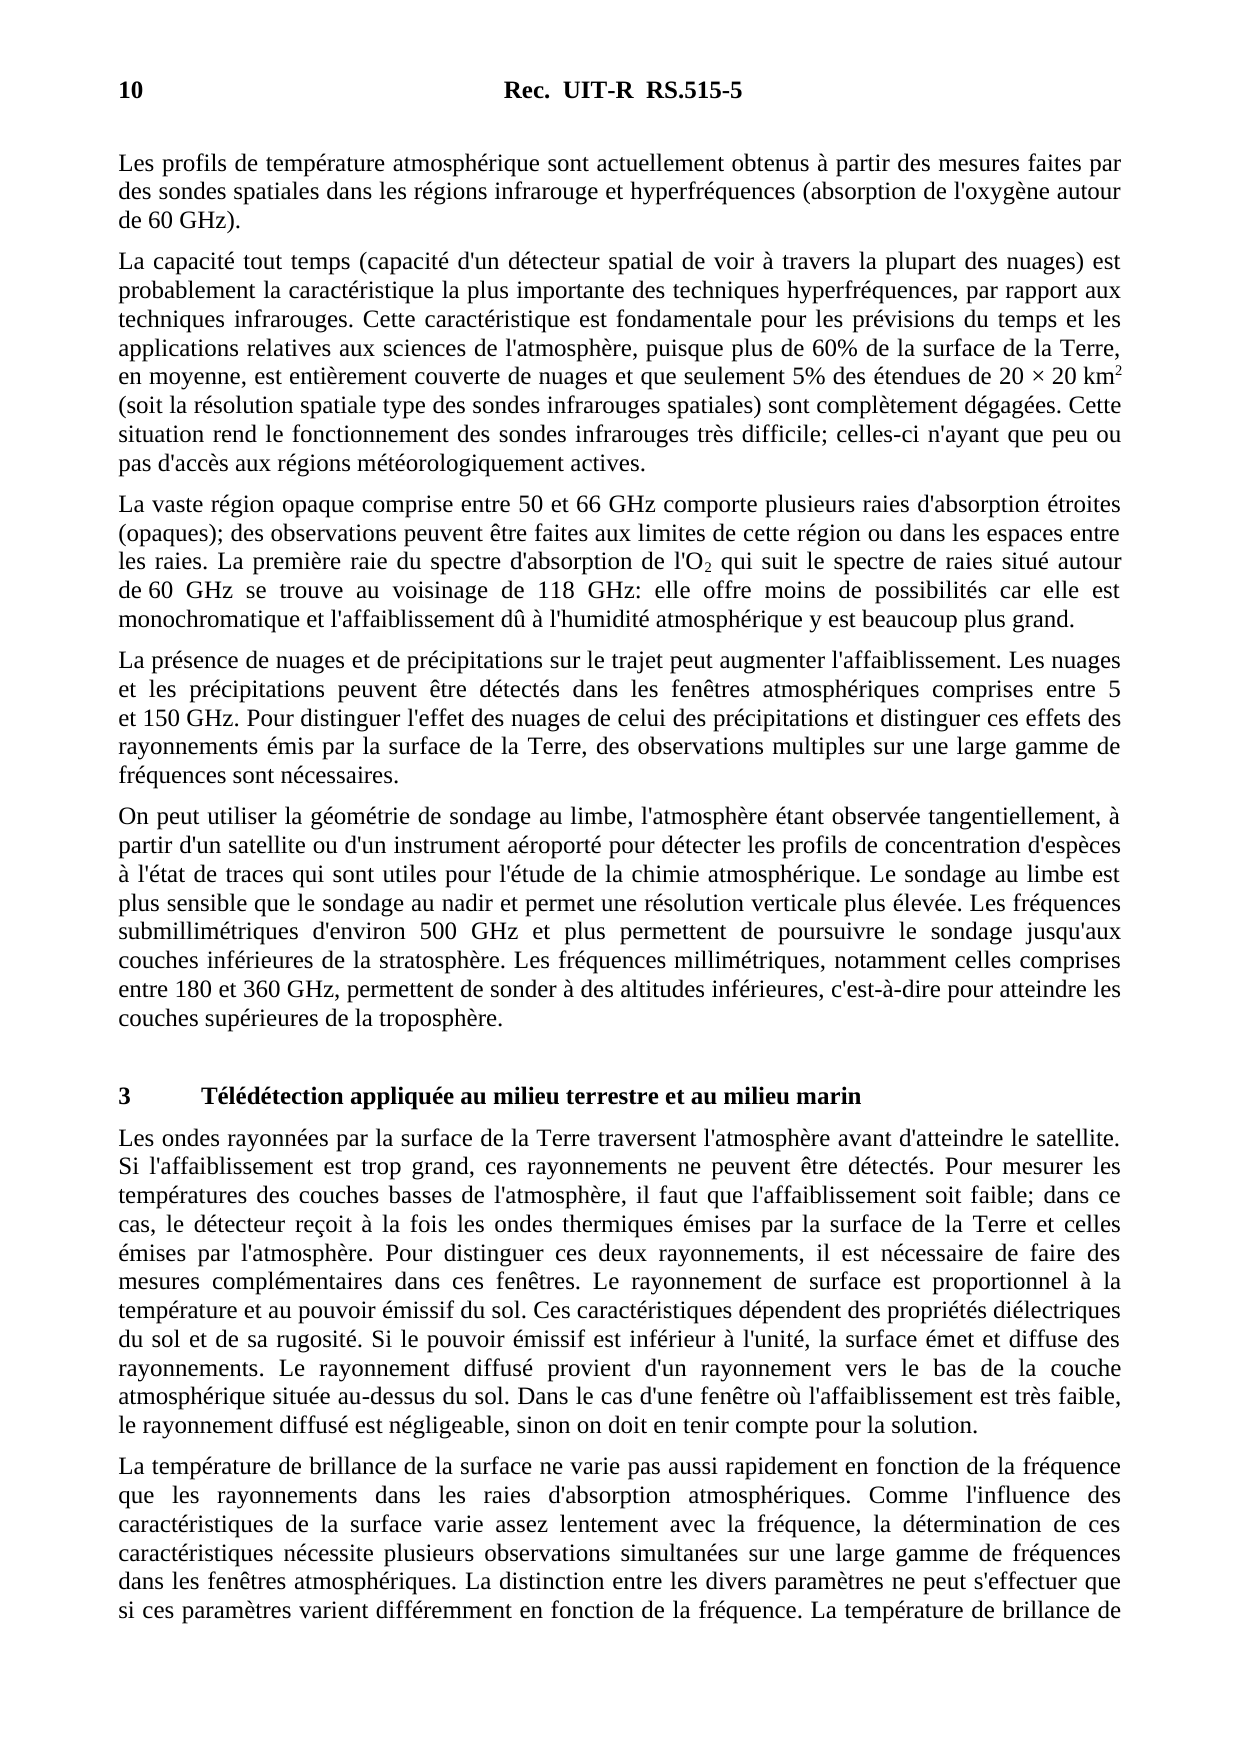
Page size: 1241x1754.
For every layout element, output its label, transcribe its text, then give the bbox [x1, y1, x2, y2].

text Les profils de température atmosphérique sont actuellement obtenus à partir des mesures faites par des sondes spatiales dans les régions infrarouge et hyperfréquences (absorption de l'oxygène autour de 60 GHz). [118, 148, 1122, 234]
text La vaste région opaque comprise entre 50 et 66 GHz comporte plusieurs raies d'absorption étroites (opaques); des observations peuvent être faites aux limites de cette région ou dans les espaces entre les raies. La première raie du spectre d'absorption de l'O2 qui suit le spectre de raies situé autour de 60 GHz se trouve au voisinage de 118 GHz: elle offre moins de possibilités car elle est monochromatique et l'affaiblissement dû à l'humidité atmosphérique y est beaucoup plus grand. [118, 489, 1122, 633]
text On peut utiliser la géométrie de sondage au limbe, l'atmosphère étant observée tangentiellement, à partir d'un satellite ou d'un instrument aéroporté pour détecter les profils de concentration d'espèces à l'état de traces qui sont utiles pour l'étude de la chimie atmosphérique. Le sondage au limbe est plus sensible que le sondage au nadir et permet une résolution verticale plus élevée. Les fréquences submillimétriques d'environ 500 GHz et plus permettent de poursuivre le sondage jusqu'aux couches inférieures de la stratosphère. Les fréquences millimétriques, notamment celles comprises entre 180 et 360 GHz, permettent de sonder à des altitudes inférieures, c'est-à-dire pour atteindre les couches supérieures de la troposphère. [118, 801, 1122, 1031]
text Les ondes rayonnées par la surface de la Terre traversent l'atmosphère avant d'atteindre le satellite. Si l'affaiblissement est trop grand, ces rayonnements ne peuvent être détectés. Pour mesurer les températures des couches basses de l'atmosphère, il faut que l'affaiblissement soit faible; dans ce cas, le détecteur reçoit à la fois les ondes thermiques émises par la surface de la Terre et celles émises par l'atmosphère. Pour distinguer ces deux rayonnements, il est nécessaire de faire des mesures complémentaires dans ces fenêtres. Le rayonnement de surface est proportionnel à la température et au pouvoir émissif du sol. Ces caractéristiques dépendent des propriétés diélectriques du sol et de sa rugosité. Si le pouvoir émissif est inférieur à l'unité, la surface émet et diffuse des rayonnements. Le rayonnement diffusé provient d'un rayonnement vers le bas de la couche atmosphérique située au-dessus du sol. Dans le cas d'une fenêtre où l'affaiblissement est très faible, le rayonnement diffusé est négligeable, sinon on doit en tenir compte pour la solution. [118, 1123, 1122, 1439]
text La capacité tout temps (capacité d'un détecteur spatial de voir à travers la plupart des nuages) est probablement la caractéristique la plus importante des techniques hyperfréquences, par rapport aux techniques infrarouges. Cette caractéristique est fondamentale pour les prévisions du temps et les applications relatives aux sciences de l'atmosphère, puisque plus de 60% de la surface de la Terre, en moyenne, est entièrement couverte de nuages et que seulement 5% des étendues de 20 × 20 km2 (soit la résolution spatiale type des sondes infrarouges spatiales) sont complètement dégagées. Cette situation rend le fonctionnement des sondes infrarouges très difficile; celles-ci n'ayant que peu ou pas d'accès aux régions météorologiquement actives. [118, 246, 1122, 476]
subtitle 3 Télédétection appliquée au milieu terrestre et au milieu marin [118, 1081, 1122, 1110]
text La présence de nuages et de précipitations sur le trajet peut augmenter l'affaiblissement. Les nuages et les précipitations peuvent être détectés dans les fenêtres atmosphériques comprises entre 5 et 150 GHz. Pour distinguer l'effet des nuages de celui des précipitations et distinguer ces effets des rayonnements émis par la surface de la Terre, des observations multiples sur une large gamme de fréquences sont nécessaires. [118, 645, 1122, 789]
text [118, 1451, 1122, 1624]
